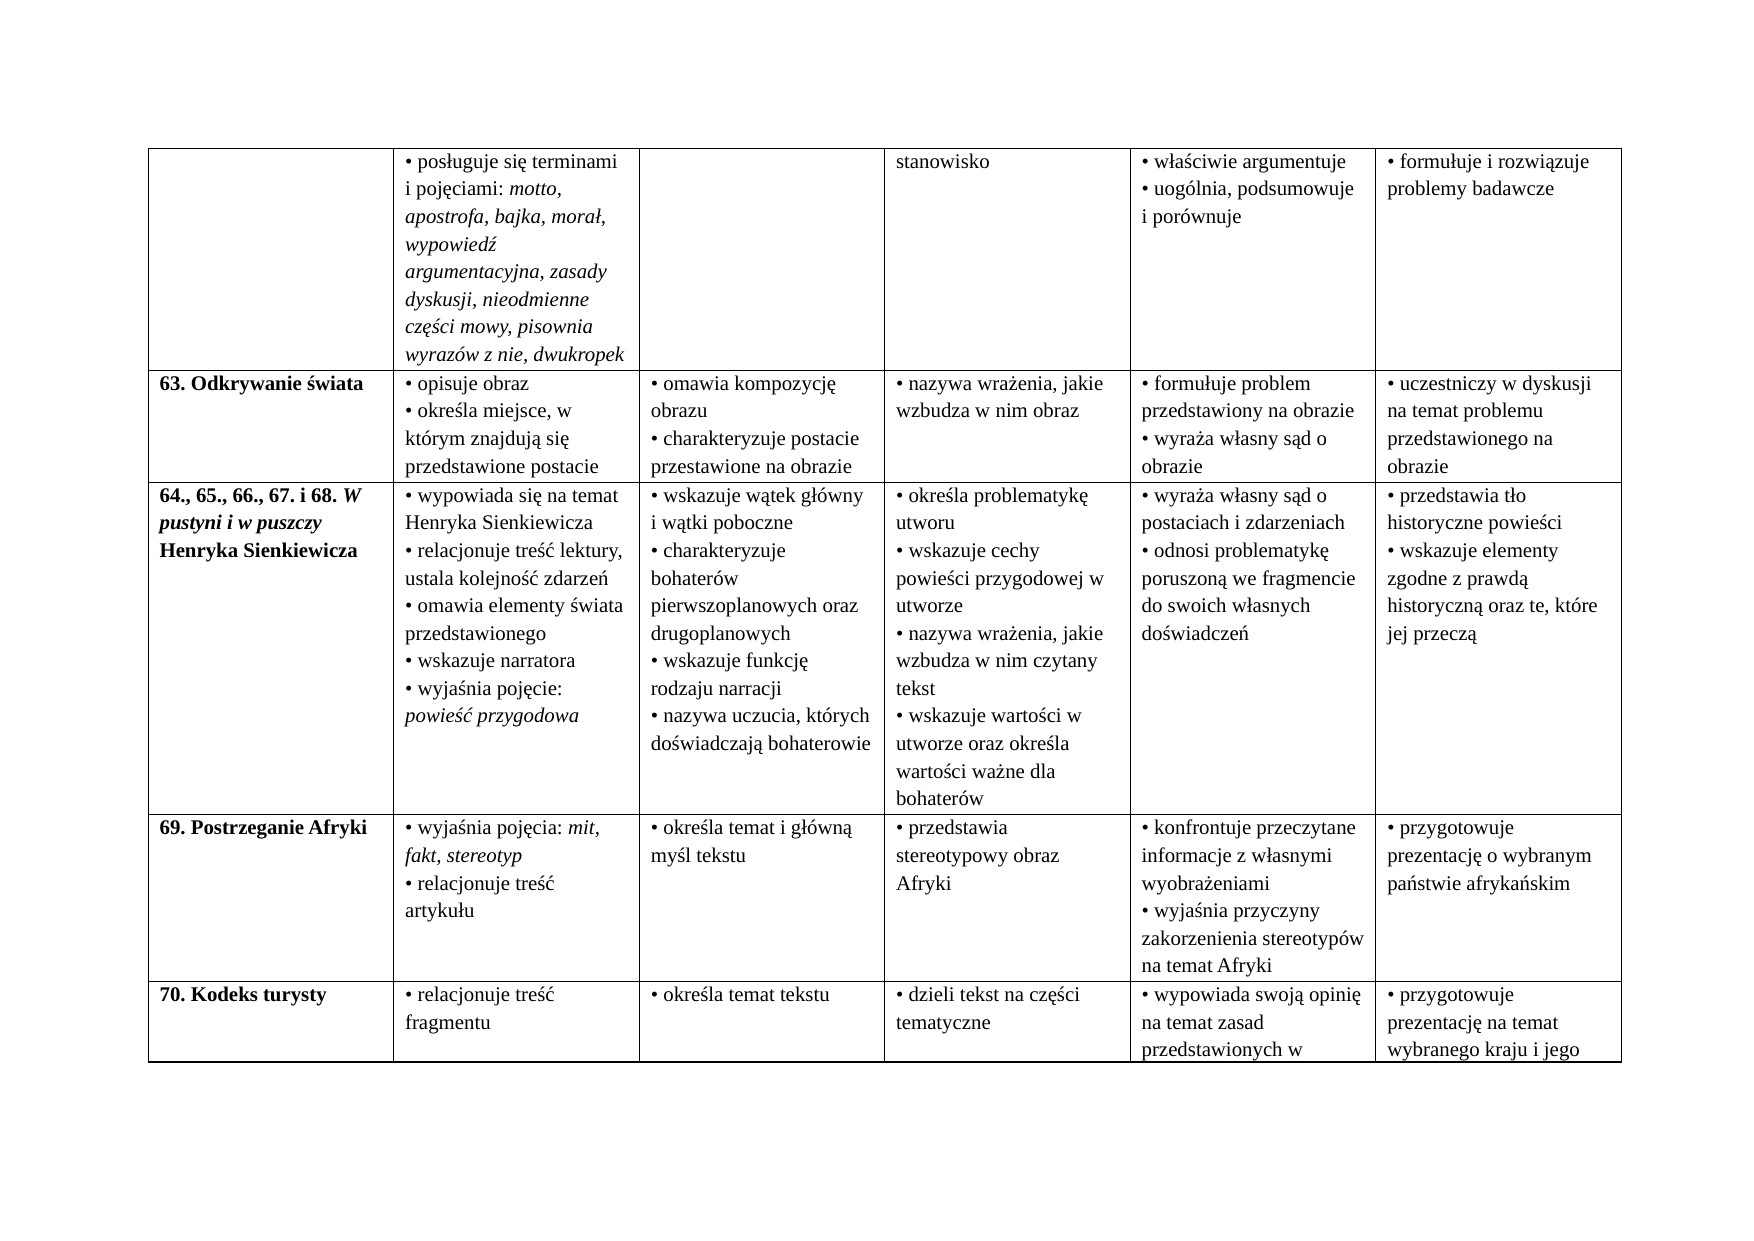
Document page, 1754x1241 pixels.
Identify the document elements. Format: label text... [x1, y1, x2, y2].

table_cell • omawia kompozycję obrazu • charakteryzuje postacie przestawione na obrazie [640, 371, 884, 482]
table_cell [149, 149, 393, 370]
table_cell • formułuje problem przedstawiony na obrazie • wyraża własny sąd o obrazie [1131, 371, 1375, 482]
table_cell • przedstawia tło historyczne powieści • wskazuje elementy zgodne z prawdą historyczną oraz te, które jej przeczą [1376, 483, 1621, 814]
table_cell • konfrontuje przeczytane informacje z własnymi wyobrażeniami • wyjaśnia przyczyny zakorzenienia stereotypów na temat Afryki [1131, 815, 1375, 981]
table_cell • opisuje obraz • określa miejsce, w którym znajdują się przedstawione postacie [394, 371, 639, 482]
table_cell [1131, 982, 1375, 1061]
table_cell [885, 982, 1130, 1061]
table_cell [640, 149, 884, 370]
table_cell 63. Odkrywanie świata [149, 371, 393, 482]
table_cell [394, 149, 639, 370]
table_cell • wskazuje wątek główny i wątki poboczne • charakteryzuje bohaterów pierwszoplanowych oraz drugoplanowych • wskazuje funkcję rodzaju narracji • nazywa uczucia, których doświadczają bohaterowie [640, 483, 884, 814]
table_cell • przygotowuje prezentację o wybranym państwie afrykańskim [1376, 815, 1621, 981]
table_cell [1131, 149, 1375, 370]
table_cell • wypowiada się na temat Henryka Sienkiewicza • relacjonuje treść lektury, ustala kolejność zdarzeń • omawia elementy świata przedstawionego • wskazuje narratora • wyjaśnia pojęcie: powieść przygodowa [394, 483, 639, 814]
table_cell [640, 982, 884, 1061]
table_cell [394, 982, 639, 1061]
table_cell 69. Postrzeganie Afryki [149, 815, 393, 981]
table_cell • uczestniczy w dyskusji na temat problemu przedstawionego na obrazie [1376, 371, 1621, 482]
table_cell • określa temat i główną myśl tekstu [640, 815, 884, 981]
table_cell • nazywa wrażenia, jakie wzbudza w nim obraz [885, 371, 1130, 482]
table_cell • przedstawia stereotypowy obraz Afryki [885, 815, 1130, 981]
table_cell • określa problematykę utworu • wskazuje cechy powieści przygodowej w utworze • nazywa wrażenia, jakie wzbudza w nim czytany tekst • wskazuje wartości w utworze oraz określa wartości ważne dla bohaterów [885, 483, 1130, 814]
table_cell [885, 149, 1130, 370]
table_cell 70. Kodeks turysty [149, 982, 393, 1061]
table_cell • wyjaśnia pojęcia: mit, fakt, stereotyp • relacjonuje treść artykułu [394, 815, 639, 981]
table_cell • wyraża własny sąd o postaciach i zdarzeniach • odnosi problematykę poruszoną we fragmencie do swoich własnych doświadczeń [1131, 483, 1375, 814]
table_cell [1376, 149, 1621, 370]
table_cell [1376, 982, 1621, 1061]
table_cell 64., 65., 66., 67. i 68. W pustyni i w puszczy Henryka Sienkiewicza [149, 483, 393, 814]
